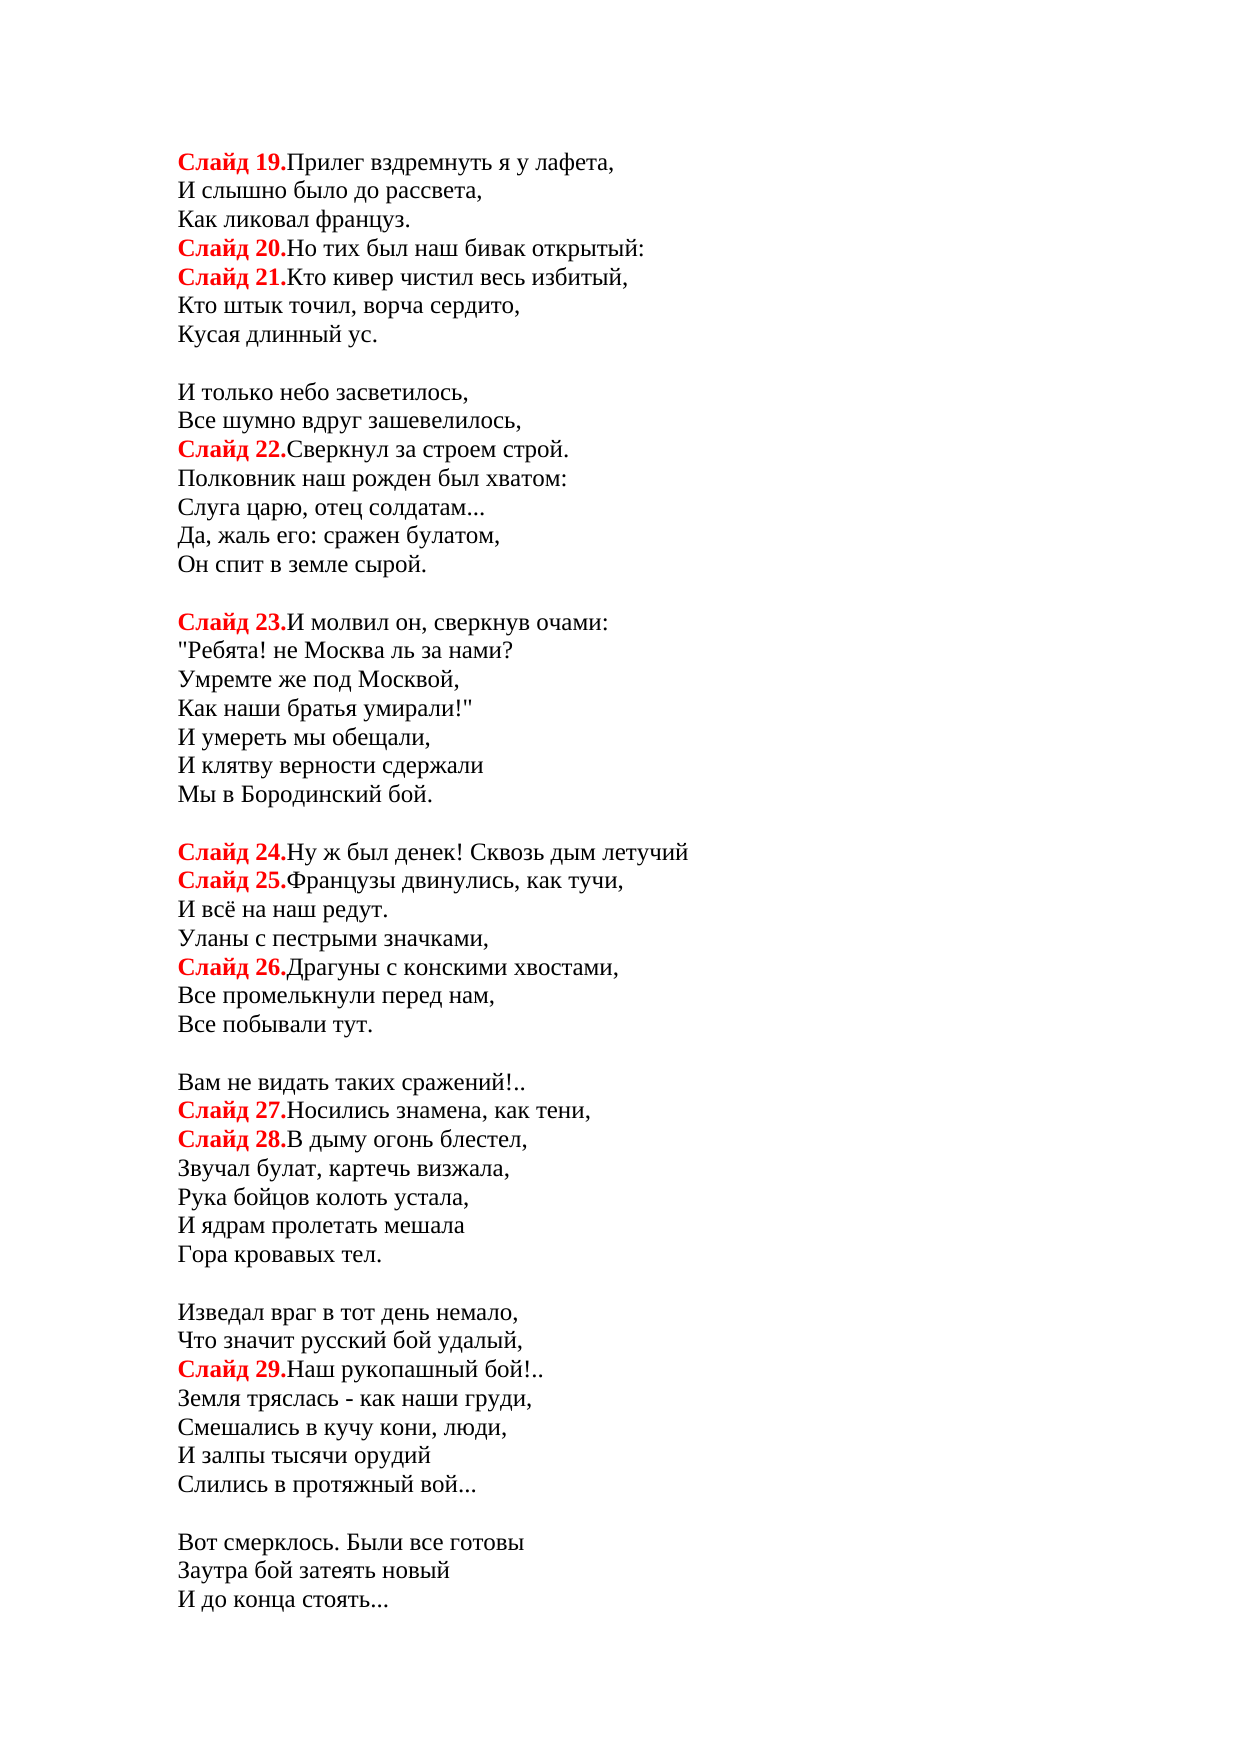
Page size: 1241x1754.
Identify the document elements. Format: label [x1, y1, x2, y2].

text [177, 118, 1152, 1613]
